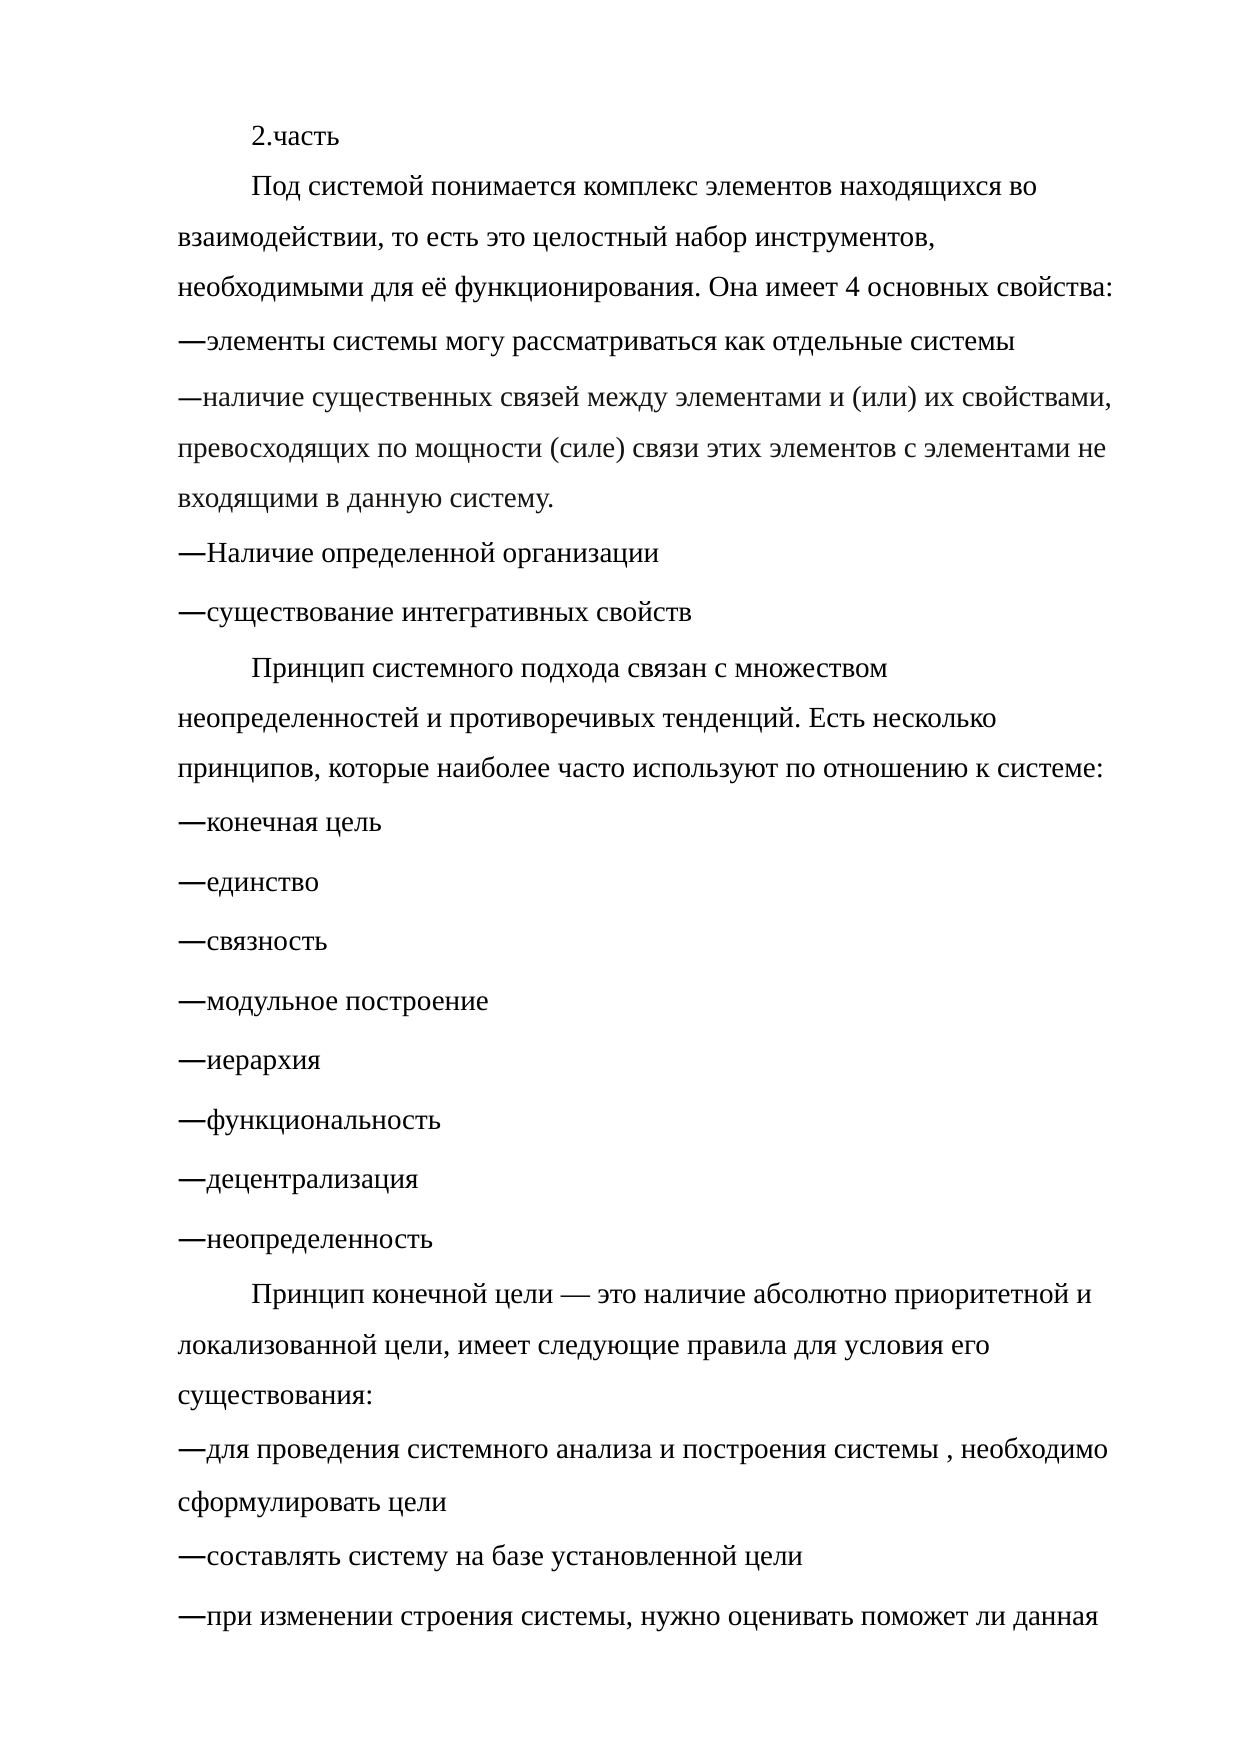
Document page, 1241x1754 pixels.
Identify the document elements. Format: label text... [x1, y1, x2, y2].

list наличие существенных связей между элементами и (или) их свойствами, превосходящих по мощности (силе) связи этих элементов с элементами не входящими в данную систему. [177, 379, 1122, 514]
list единство [177, 860, 1122, 900]
list иерархия [177, 1039, 1122, 1078]
text Принцип конечной цели — это наличие абсолютно приоритетной и локализованной цели, имеет следующие правила для условия его существования: [177, 1277, 1122, 1411]
text Принцип системного подхода связан с множеством неопределенностей и противоречивых тенденций. Есть несколько принципов, которые наиболее часто используют по отношению к системе: [177, 650, 1122, 784]
list функциональность [177, 1098, 1122, 1138]
list составлять систему на базе установленной цели [177, 1534, 1122, 1574]
list модульное построение [177, 979, 1122, 1019]
list неопределенность [177, 1217, 1122, 1257]
text 2.часть [177, 118, 1122, 152]
list связность [177, 920, 1122, 959]
list децентрализация [177, 1158, 1122, 1197]
list элементы системы могу рассматриваться как отдельные системы [177, 319, 1122, 359]
list конечная цель [177, 801, 1122, 840]
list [177, 1594, 1122, 1633]
list для проведения системного анализа и построения системы , необходимо сформулировать цели [177, 1427, 1122, 1517]
text Под системой понимается комплекс элементов находящихся во взаимодействии, то есть это целостный набор инструментов, необходимыми для её функционирования. Она имеет 4 основных свойства: [177, 168, 1122, 303]
list существование интегративных свойств [177, 590, 1122, 630]
list Наличие определенной организации [177, 531, 1122, 571]
